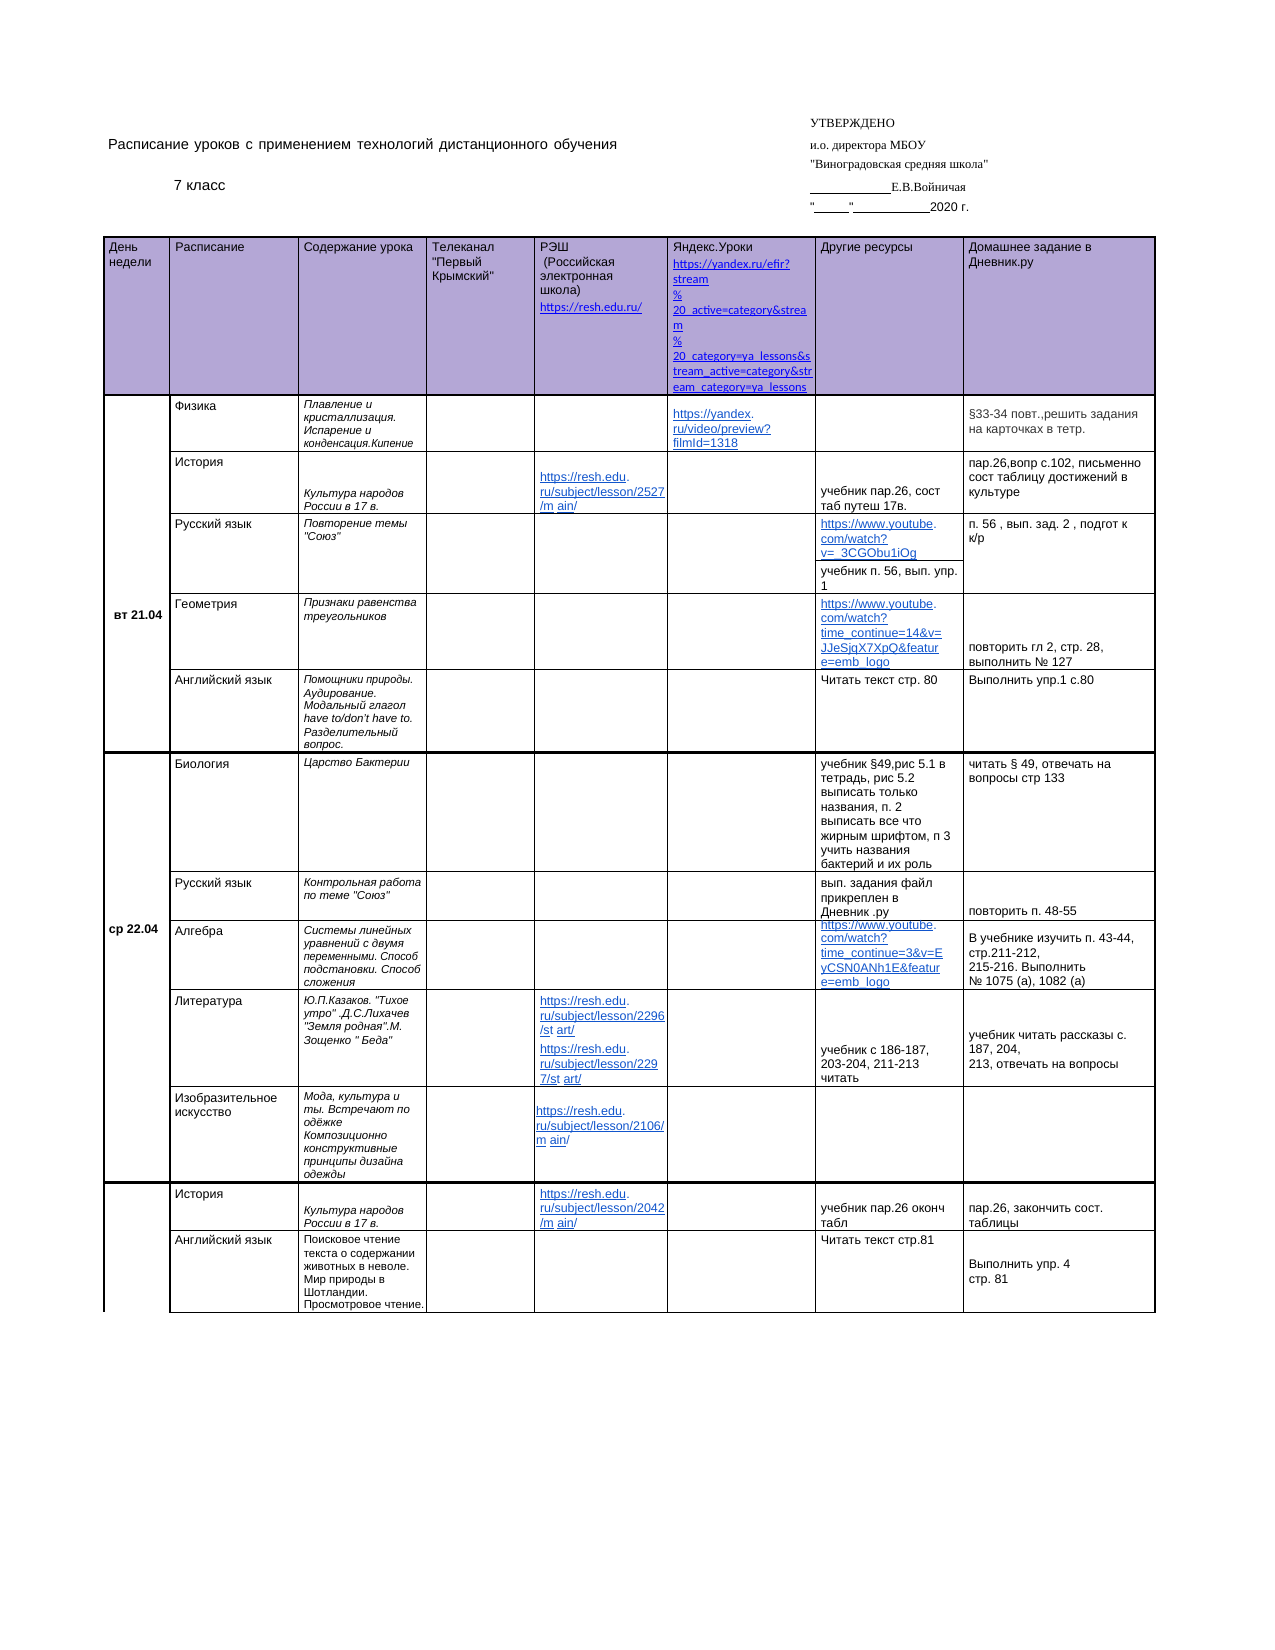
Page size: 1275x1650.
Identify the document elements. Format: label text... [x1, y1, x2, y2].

table_cell Повторение темы "Союз" [299, 514, 426, 593]
table_cell [535, 872, 667, 919]
table_cell [668, 872, 815, 919]
table_cell [427, 990, 534, 1086]
table_cell Английский язык [171, 1231, 298, 1312]
table_cell [668, 754, 815, 871]
table_cell https://www.youtube. com/watch? v=_3CGObu1iOg [816, 514, 963, 560]
table_header Расписание [170, 238, 298, 394]
table_cell п. 56 , вып. зад. 2 , подгот к к/р [964, 514, 1154, 593]
table_header Другие ресурсы [816, 238, 963, 394]
table_cell [668, 1231, 815, 1312]
table_cell [668, 670, 815, 751]
table_header День недели [105, 238, 169, 394]
table_cell Выполнить упр. 4 стр. 81 [964, 1231, 1154, 1312]
text " " 2020 г. [810, 199, 1183, 213]
table_cell [427, 670, 534, 751]
text УТВЕРЖДЕНО [810, 115, 1183, 130]
table_header Яндекс.Уроки https://yandex.ru/efir? stream%20_active=category&stream%20_category=ya_lessons&stream_active=category&stream_category=ya_lessons [668, 238, 815, 394]
table_cell [535, 514, 667, 593]
table_cell [668, 514, 815, 593]
subtitle класс [173, 177, 229, 193]
table_cell учебник пар.26 оконч табл [816, 1184, 963, 1230]
table_header Домашнее задание в Дневник.ру [964, 238, 1154, 394]
table_cell ср 22.04 [105, 754, 169, 1181]
table_cell читать § 49, отвечать на вопросы стр 133 [964, 754, 1154, 871]
table_cell [816, 396, 963, 451]
table_cell Изобразительное искусство [171, 1087, 298, 1181]
table_cell [535, 754, 667, 871]
table_cell [668, 1087, 815, 1181]
table_cell Мода, культура и ты. Встречают по одёжке Композиционно конструктивные принципы дизайна одежды [299, 1087, 426, 1181]
table_cell Читать текст стр. 80 [816, 670, 963, 751]
table_cell [668, 990, 815, 1086]
table_cell История [171, 452, 298, 513]
table_cell вт 21.04 [105, 396, 169, 751]
table_cell https://resh.edu. ru/subject/lesson/2296/st art/ https://resh.edu. ru/subject/lesson/2297/st art/ [535, 990, 667, 1086]
table_cell Английский язык [171, 670, 298, 751]
table_cell пар.26, закончить сост. таблицы [964, 1184, 1154, 1230]
table_cell [668, 452, 815, 513]
table_cell [535, 1231, 667, 1312]
table_cell [535, 594, 667, 669]
table_cell учебник п. 56, вып. упр. 1 [816, 561, 963, 593]
table_cell Системы линейных уравнений с двумя переменными. Способ подстановки. Способ сложения [299, 921, 426, 989]
table_cell [427, 452, 534, 513]
table_cell https://resh.edu. ru/subject/lesson/2106/m ain/ [535, 1087, 667, 1181]
table_cell Плавление и кристаллизация. Испарение и конденсация.Кипение [299, 396, 426, 451]
table_cell Культура народов России в 17 в. [299, 452, 426, 513]
table_cell учебник пар.26, сост таб путеш 17в. [816, 452, 963, 513]
table_cell [427, 1184, 534, 1230]
table_cell [427, 754, 534, 871]
table_cell [427, 396, 534, 451]
table_cell Алгебра [171, 921, 298, 989]
table_cell [964, 1087, 1154, 1181]
table_cell Поисковое чтение текста о содержании животных в неволе. Мир природы в Шотландии. Просмотровое чтение. [299, 1231, 426, 1312]
table_cell учебник с 186-187, 203-204, 211-213 читать [816, 990, 963, 1086]
table_cell Геометрия [171, 594, 298, 669]
table_cell повторить п. 48-55 [964, 872, 1154, 919]
table_cell Контрольная работа по теме "Союз" [299, 872, 426, 919]
text Расписание уроков с применением технологий дистанционного обучения и.о. директора МБОУ "Виноградовская средняя школа" [108, 136, 989, 171]
table_cell История [171, 1184, 298, 1230]
table_cell Русский язык [171, 872, 298, 919]
table_cell Читать текст стр.81 [816, 1231, 963, 1312]
table_cell [427, 1231, 534, 1312]
table_cell [427, 1087, 534, 1181]
table_cell [427, 514, 534, 593]
table_cell [427, 594, 534, 669]
table_cell [105, 1184, 169, 1312]
table_cell [668, 921, 815, 989]
table_cell [535, 670, 667, 751]
table_cell пар.26,вопр с.102, письменно сост таблицу достижений в культуре [964, 452, 1154, 513]
table_cell https://www.youtube. com/watch? time_continue=14&v= JJeSjqX7XpQ&featur e=emb_logo [816, 594, 963, 669]
table_cell https://resh.edu. ru/subject/lesson/2527/m ain/ [535, 452, 667, 513]
table_cell Ю.П.Казаков. "Тихое утро" .Д.С.Лихачев "Земля родная".М. Зощенко " Беда" [299, 990, 426, 1086]
table_cell [668, 594, 815, 669]
text Е.В.Войничая [810, 180, 1183, 194]
table_cell вып. задания файл прикреплен в Дневник .ру [816, 872, 963, 919]
table_cell Помощники природы. Аудирование. Модальный глагол have to/don’t have to. Разделительный вопрос. [299, 670, 426, 751]
table_cell повторить гл 2, стр. 28, выполнить № 127 [964, 594, 1154, 669]
table_cell Царство Бактерии [299, 754, 426, 871]
table_cell Литература [171, 990, 298, 1086]
table_cell Русский язык [171, 514, 298, 593]
table_cell учебник §49,рис 5.1 в тетрадь, рис 5.2 выписать только названия, п. 2 выписать все что жирным шрифтом, п 3 учить названия бактерий и их роль [816, 754, 963, 871]
table_cell Культура народов России в 17 в. [299, 1184, 426, 1230]
table_cell Физика [171, 396, 298, 451]
table_header РЭШ (Российская электронная школа) https://resh.edu.ru/ [535, 238, 667, 394]
table_cell [816, 1087, 963, 1181]
table_cell https://www.youtube. com/watch? time_continue=3&v=E yCSN0ANh1E&featur e=emb_logo [816, 921, 963, 989]
table_cell В учебнике изучить п. 43-44, стр.211-212, 215-216. Выполнить № 1075 (а), 1082 (а) [964, 921, 1154, 989]
table_cell [535, 921, 667, 989]
table_cell https://resh.edu. ru/subject/lesson/2042/m ain/ [535, 1184, 667, 1230]
table_cell Признаки равенства треугольников [299, 594, 426, 669]
table_header Содержание урока [299, 238, 426, 394]
table_header Телеканал "Первый Крымский" [427, 238, 534, 394]
table_cell [427, 921, 534, 989]
table_cell Выполнить упр.1 с.80 [964, 670, 1154, 751]
table_cell [427, 872, 534, 919]
table_cell учебник читать рассказы с. 187, 204, 213, отвечать на вопросы [964, 990, 1154, 1086]
table_cell §33-34 повт.,решить задания на карточках в тетр. [964, 396, 1154, 451]
table_cell [535, 396, 667, 451]
table_cell Биология [171, 754, 298, 871]
table_cell https://yandex. ru/video/preview? filmId=1318 [668, 396, 815, 451]
table_cell [668, 1184, 815, 1230]
